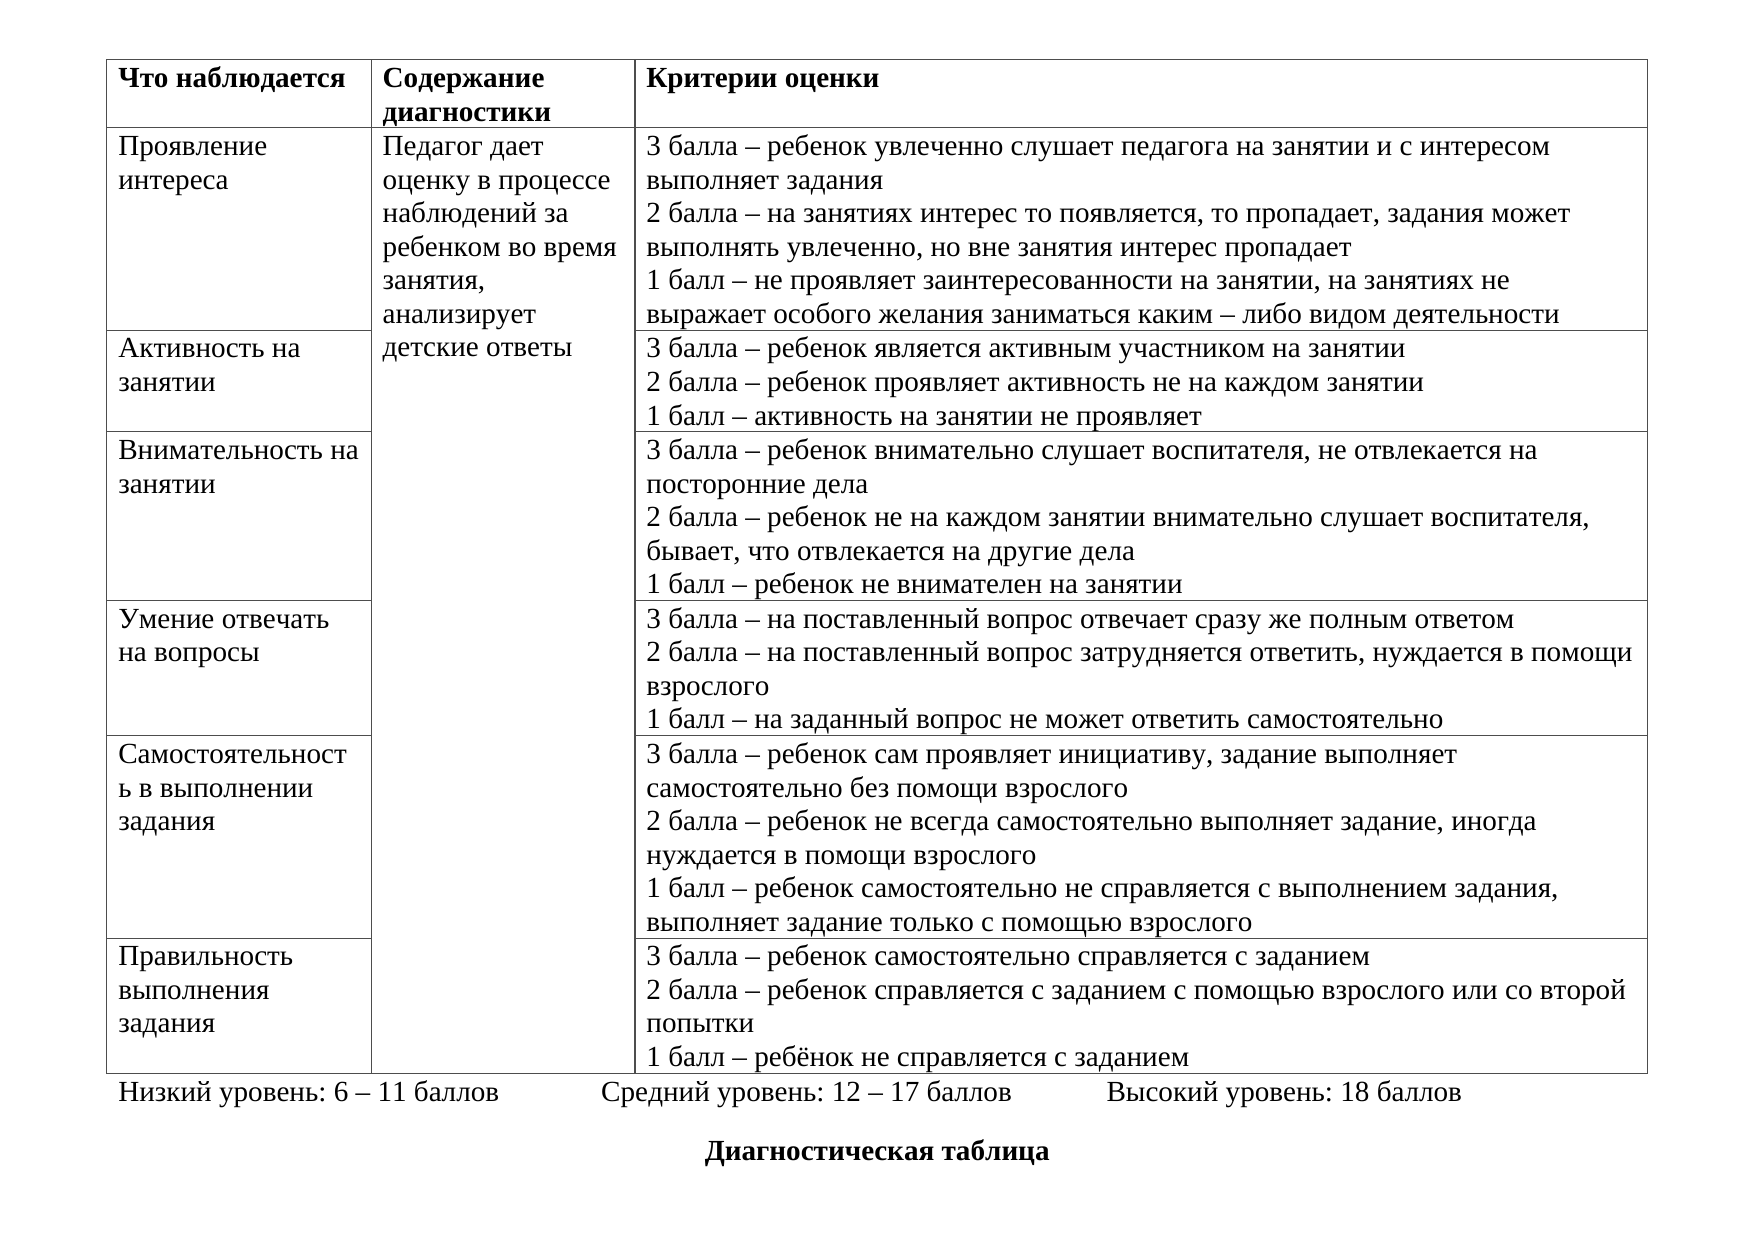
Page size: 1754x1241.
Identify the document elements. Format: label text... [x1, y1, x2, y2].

table_cell 3 балла – ребенок внимательно слушает воспитателя, не отвлекается на посторонние дела 2 балла – ребенок не на каждом занятии внимательно слушает воспитателя, бывает, что отвлекается на другие дела 1 балл – ребенок не внимателен на занятии [636, 432, 1647, 600]
table_cell Самостоятельность в выполнении задания [107, 736, 371, 937]
table_header Содержание диагностики [372, 60, 634, 127]
table_cell 3 балла – ребенок самостоятельно справляется с заданием 2 балла – ребенок справляется с заданием с помощью взрослого или со второй попытки 1 балл – ребёнок не справляется с заданием [636, 939, 1647, 1073]
table_cell 3 балла – ребенок сам проявляет инициативу, задание выполняет самостоятельно без помощи взрослого 2 балла – ребенок не всегда самостоятельно выполняет задание, иногда нуждается в помощи взрослого 1 балл – ребенок самостоятельно не справляется с выполнением задания, выполняет задание только с помощью взрослого [636, 736, 1647, 937]
table_cell Умение отвечать на вопросы [107, 601, 371, 735]
table_cell Активность на занятии [107, 331, 371, 431]
table_header Критерии оценки [636, 60, 1647, 127]
text Низкий уровень: 6 – 11 баллов Средний уровень: 12 – 17 баллов Высокий уровень: 18 баллов [118, 1074, 1636, 1107]
table_cell Внимательность на занятии [107, 432, 371, 600]
table_cell Педагог дает оценку в процессе наблюдений за ребенком во время занятия, анализирует детские ответы [372, 128, 634, 1073]
table_cell 3 балла – ребенок увлеченно слушает педагога на занятии и с интересом выполняет задания 2 балла – на занятиях интерес то появляется, то пропадает, задания может выполнять увлеченно, но вне занятия интерес пропадает 1 балл – не проявляет заинтересованности на занятии, на занятиях не выражает особого желания заниматься каким – либо видом деятельности [636, 128, 1647, 329]
table_cell 3 балла – на поставленный вопрос отвечает сразу же полным ответом 2 балла – на поставленный вопрос затрудняется ответить, нуждается в помощи взрослого 1 балл – на заданный вопрос не может ответить самостоятельно [636, 601, 1647, 735]
table_cell Проявление интереса [107, 128, 371, 329]
table_cell Правильность выполнения задания [107, 939, 371, 1073]
table_cell 3 балла – ребенок является активным участником на занятии 2 балла – ребенок проявляет активность не на каждом занятии 1 балл – активность на занятии не проявляет [636, 331, 1647, 431]
text Диагностическая таблица [118, 1133, 1636, 1167]
table_header Что наблюдается [107, 60, 371, 127]
